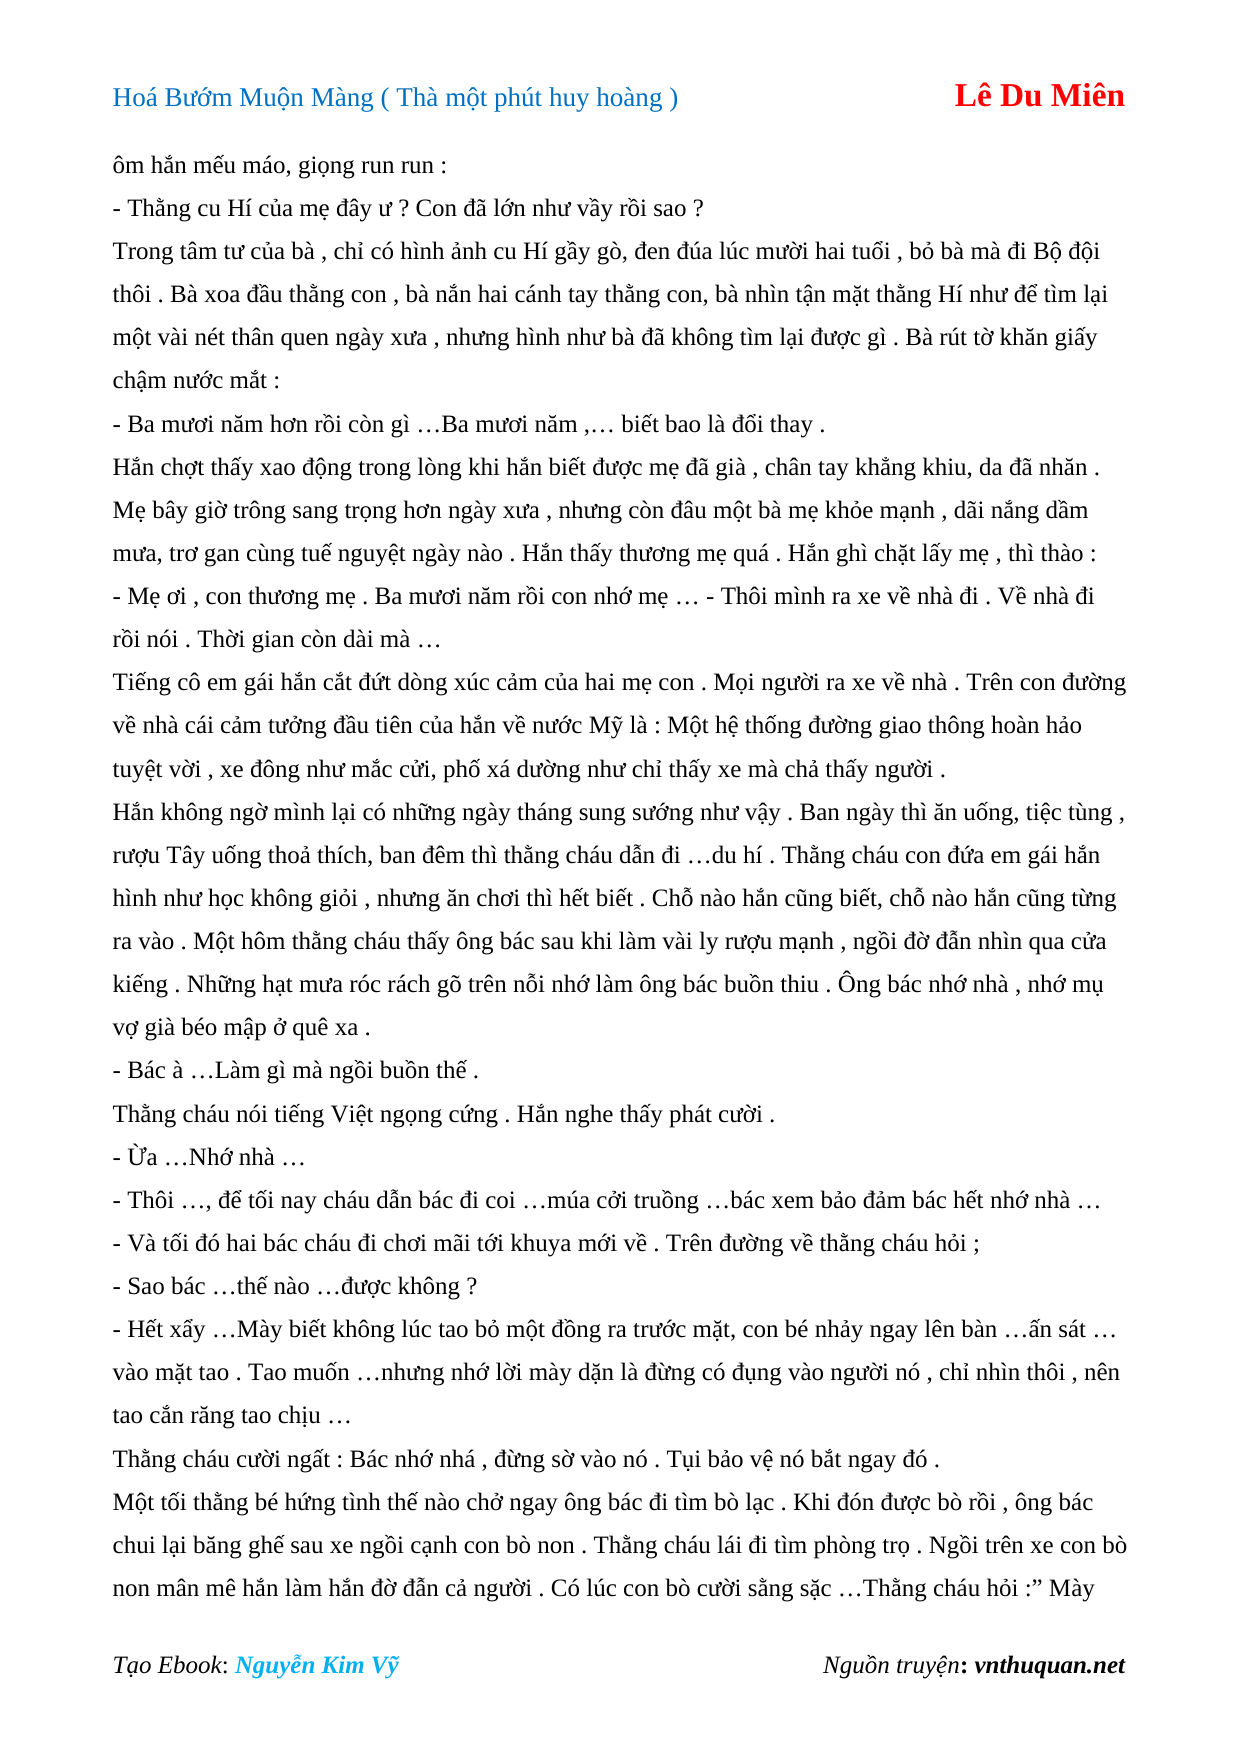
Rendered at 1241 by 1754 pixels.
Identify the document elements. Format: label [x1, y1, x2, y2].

text [112, 150, 1128, 1602]
